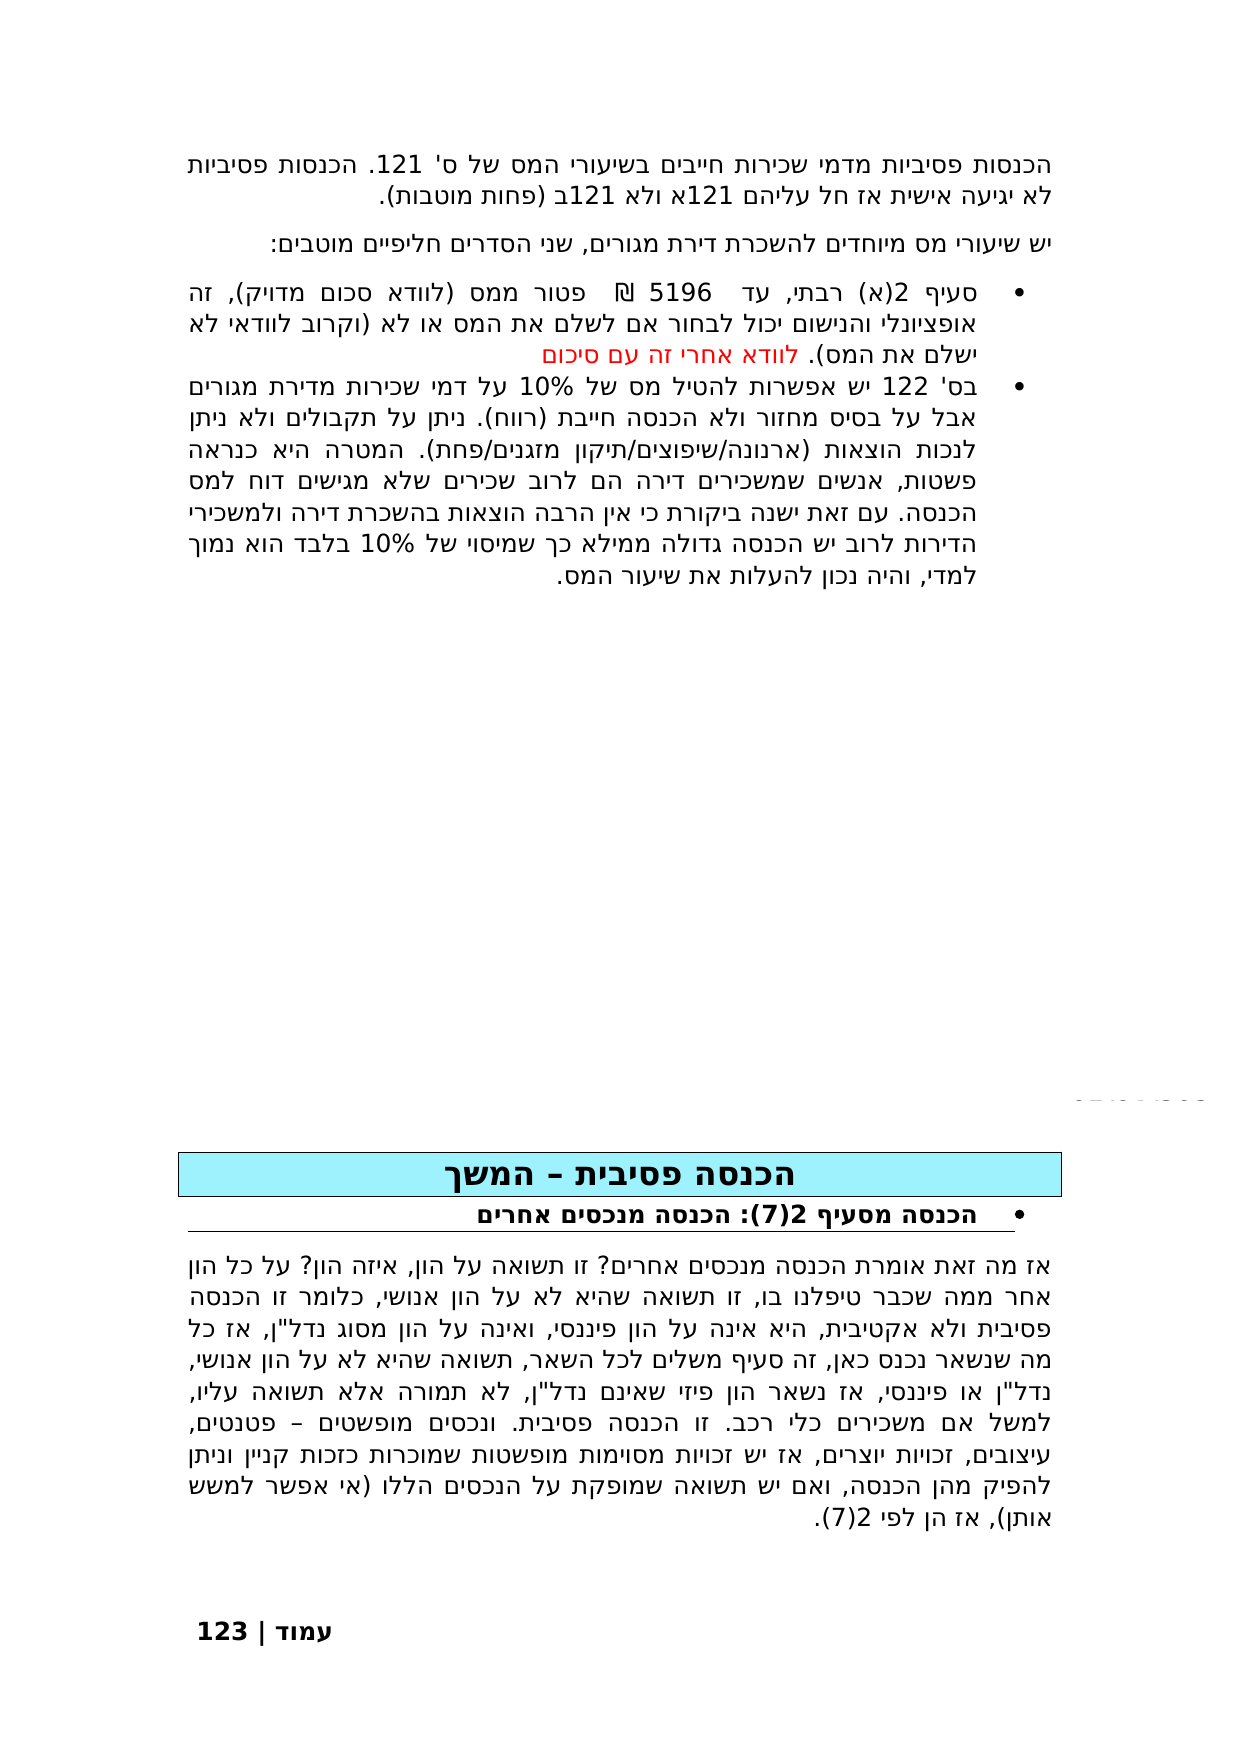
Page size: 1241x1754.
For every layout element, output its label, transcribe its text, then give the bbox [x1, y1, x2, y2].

text אז מה זאת אומרת הכנסה מנכסים אחרים? זו תשואה על הון, איזה הון? על כל הון אחר ממה שכבר טיפלנו בו, זו תשואה שהיא לא על הון אנושי, כלומר זו הכנסה פסיבית ולא אקטיבית, היא אינה על הון פיננסי, ואינה על הון מסוג נדל"ן, אז כל מה שנשאר נכנס כאן, זה סעיף משלים לכל השאר, תשואה שהיא לא על הון אנושי, נדל"ן או פיננסי, אז נשאר הון פיזי שאינם נדל"ן, לא תמורה אלא תשואה עליו, למשל אם משכירים כלי רכב. זו הכנסה פסיבית. ונכסים מופשטים – פטנטים, עיצובים, זכויות יוצרים, אז יש זכויות מסוימות מופשטות שמוכרות כזכות קניין וניתן להפיק מהן הכנסה, ואם יש תשואה שמופקת על הנכסים הללו (אי אפשר למשש אותן), אז הן לפי 2(7). [187, 1251, 1053, 1532]
text יש שיעורי מס מיוחדים להשכרת דירת מגורים, שני הסדרים חליפיים מוטבים: [187, 229, 1053, 259]
list סעיף 2(א) רבתי, עד 5196 ₪ פטור ממס (לוודא סכום מדויק), זה אופציונלי והנישום יכול לבחור אם לשלם את המס או לא (וקרוב לוודאי לא ישלם את המס). לוודא אחרי זה עם סיכום [187, 278, 1015, 370]
list הכנסה מסעיף 2(7): הכנסה מנכסים אחרים [187, 1200, 1015, 1232]
list בס' 122 יש אפשרות להטיל מס של 10% על דמי שכירות מדירת מגורים אבל על בסיס מחזור ולא הכנסה חייבת (רווח). ניתן על תקבולים ולא ניתן לנכות הוצאות (ארנונה/שיפוצים/תיקון מזגנים/פחת). המטרה היא כנראה פשטות, אנשים שמשכירים דירה הם לרוב שכירים שלא מגישים דוח למס הכנסה. עם זאת ישנה ביקורת כי אין הרבה הוצאות בהשכרת דירה ולמשכירי הדירות לרוב יש הכנסה גדולה ממילא כך שמיסוי של 10% בלבד הוא נמוך למדי, והיה נכון להעלות את שיעור המס. [187, 372, 1015, 590]
text הכנסות פסיביות מדמי שכירות חייבים בשיעורי המס של ס' 121. הכנסות פסיביות לא יגיעה אישית אז חל עליהם 121א ולא 121ב (פחות מוטבות). [187, 150, 1053, 211]
subtitle הכנסה פסיבית – המשך [179, 1153, 1061, 1196]
